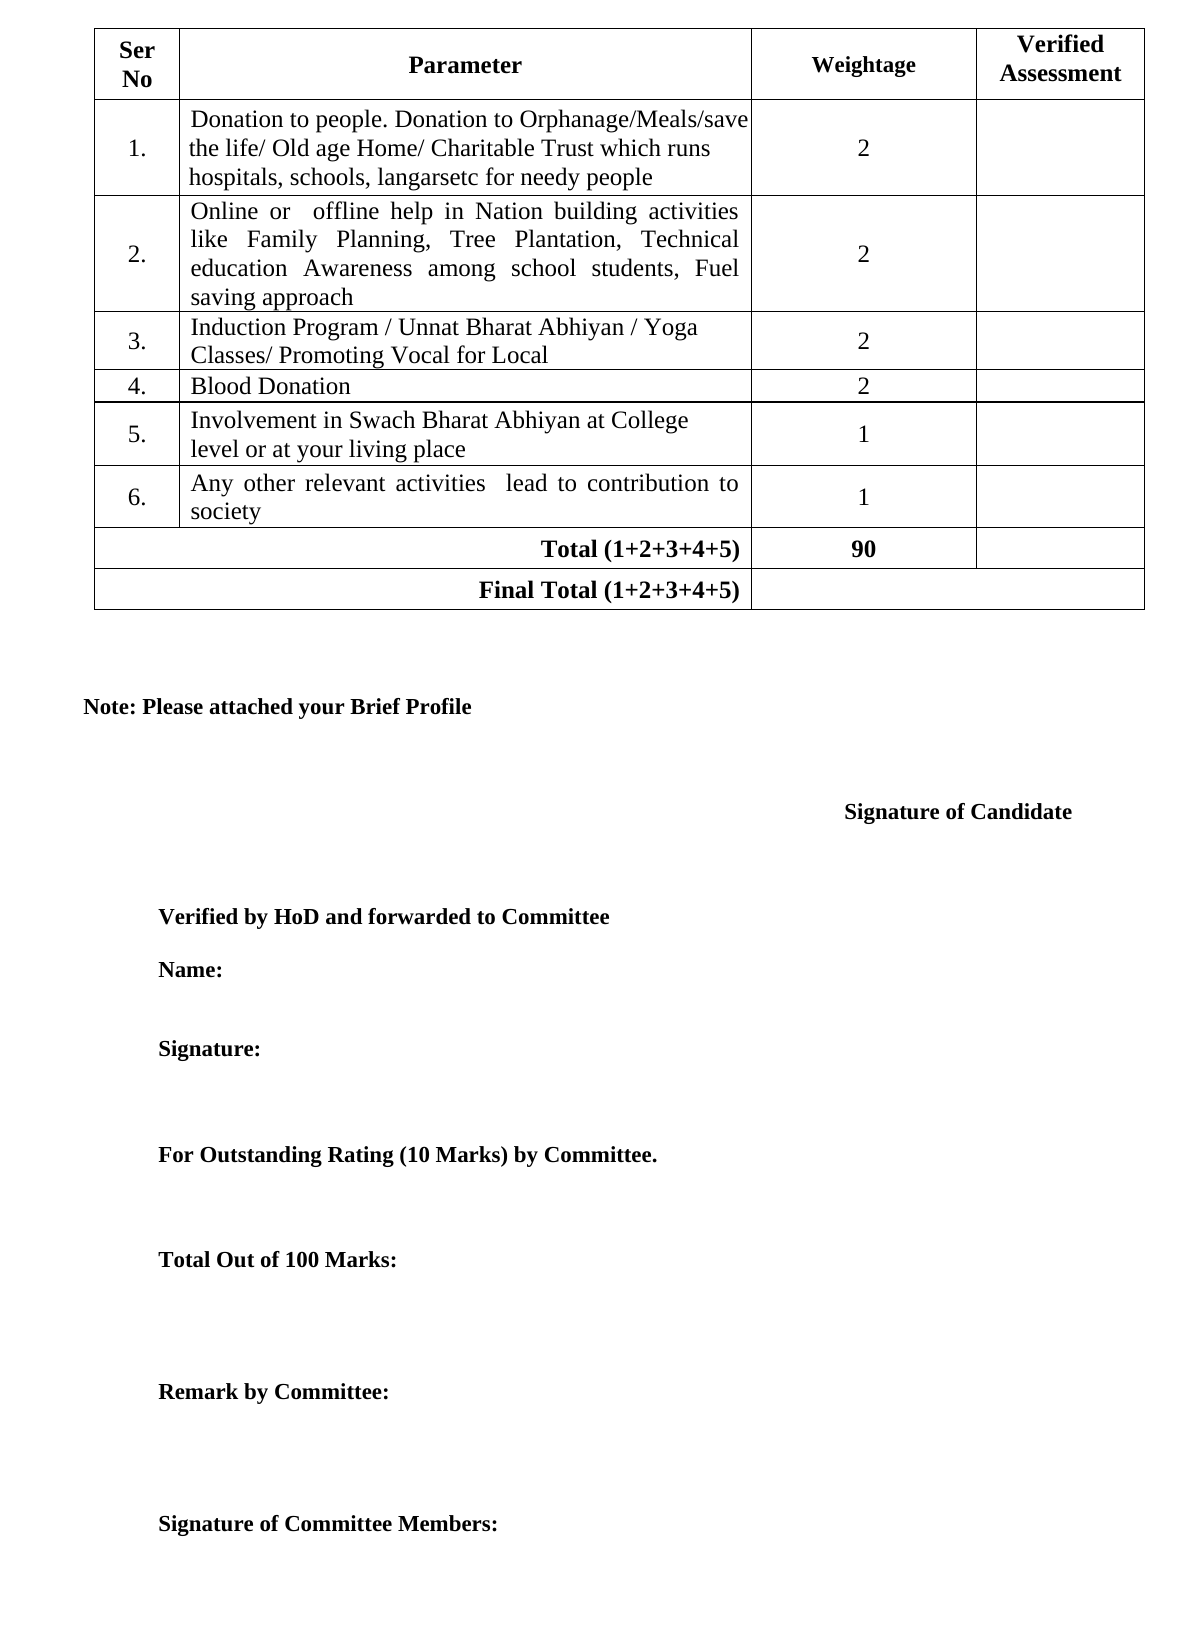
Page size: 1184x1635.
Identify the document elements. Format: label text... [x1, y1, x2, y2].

text Remark by Committee: [158, 1378, 1074, 1404]
table_cell 2 [752, 370, 976, 401]
text Name: [158, 956, 1074, 983]
table_cell Induction Program / Unnat Bharat Abhiyan / Yoga Classes/ Promoting Vocal for Local [180, 312, 751, 369]
table_cell 2 [752, 100, 976, 195]
table_header Ser No [95, 29, 179, 99]
table_cell [977, 100, 1144, 195]
table_header Verified Assessment [977, 29, 1144, 99]
table_cell 1 [752, 466, 976, 527]
table_cell Total (1+2+3+4+5) [95, 528, 751, 568]
table_cell [977, 196, 1144, 311]
table_cell 3. [95, 312, 179, 369]
text Total Out of 100 Marks: [158, 1246, 1074, 1273]
table_cell Final Total (1+2+3+4+5) [95, 569, 751, 609]
text Note: Please attached your Brief Profile [83, 693, 1074, 719]
text Signature: [158, 1035, 1074, 1062]
table_cell 1. [95, 100, 179, 195]
table_cell 4. [95, 370, 179, 401]
table_cell [752, 569, 1144, 609]
table_cell Donation to people. Donation to Orphanage/Meals/save the life/ Old age Home/ Charitable Trust which runs hospitals, schools, langarsetc for needy people [180, 100, 751, 195]
table_cell 90 [752, 528, 976, 568]
table_cell 2 [752, 196, 976, 311]
table_cell [977, 403, 1144, 465]
text Verified by HoD and forwarded to Committee [158, 904, 1074, 930]
table_cell [977, 370, 1144, 401]
table_cell 6. [95, 466, 179, 527]
table_cell 2 [752, 312, 976, 369]
table_cell Blood Donation [180, 370, 751, 401]
table_cell 2. [95, 196, 179, 311]
table_cell [977, 312, 1144, 369]
table_cell [977, 466, 1144, 527]
table_cell 5. [95, 403, 179, 465]
text Signature of Candidate [158, 798, 1074, 824]
text Signature of Committee Members: [158, 1510, 1074, 1536]
text For Outstanding Rating (10 Marks) by Committee. [158, 1141, 1074, 1167]
table_header Parameter [180, 29, 751, 99]
table_cell Any other relevant activities lead to contribution to society [180, 466, 751, 527]
table_cell Involvement in Swach Bharat Abhiyan at College level or at your living place [180, 403, 751, 465]
table_cell Online or offline help in Nation building activities like Family Planning, Tree Plantation, Technical education Awareness among school students, Fuel saving approach [180, 196, 751, 311]
table_cell [977, 528, 1144, 568]
table_cell 1 [752, 403, 976, 465]
table_header Weightage [752, 29, 976, 99]
